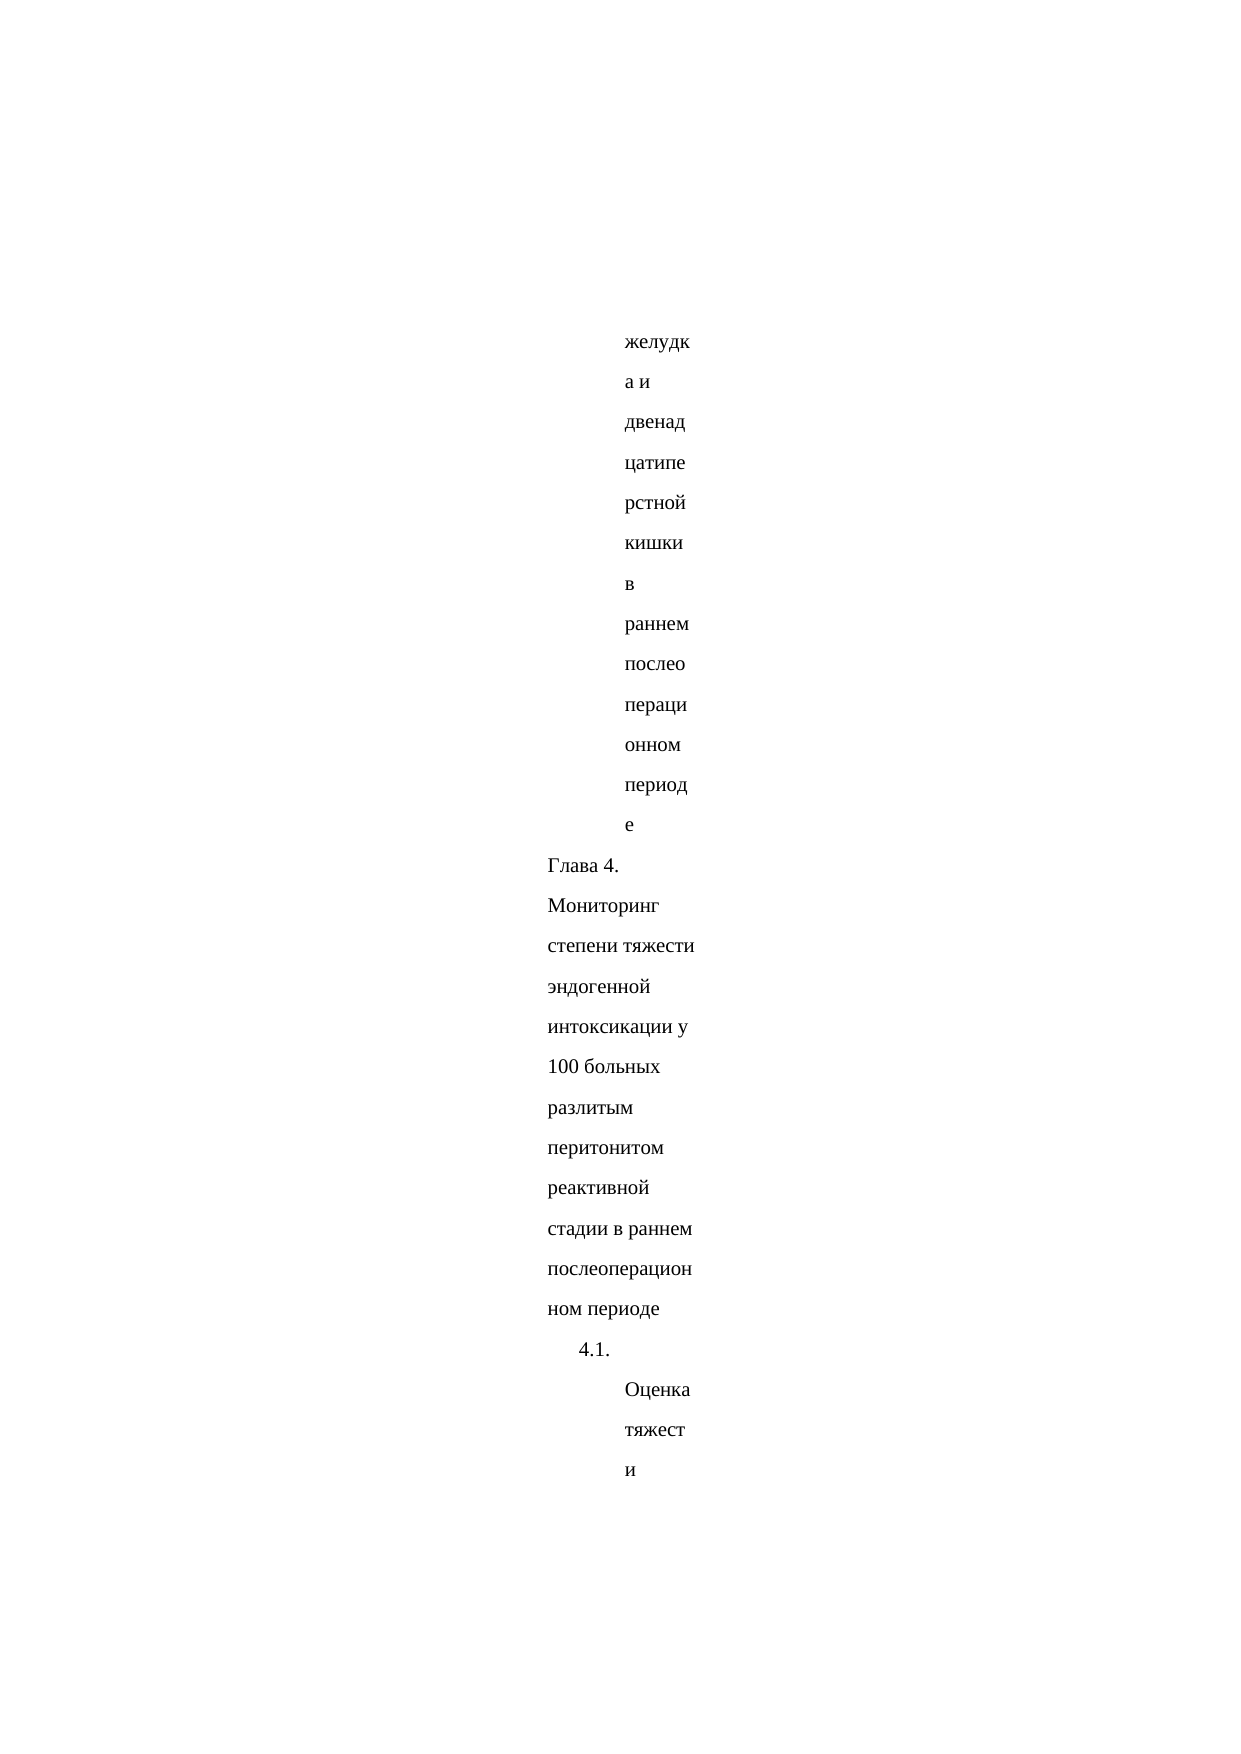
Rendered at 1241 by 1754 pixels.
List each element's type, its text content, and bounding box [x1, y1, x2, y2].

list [579, 1324, 695, 1485]
text Глава 4. Мониторинг степени тяжести эндогенной интоксикации у 100 больных разлитым перитонитом реактивной стадии в раннем послеоперационном периоде [547, 840, 695, 1324]
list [579, 316, 695, 840]
